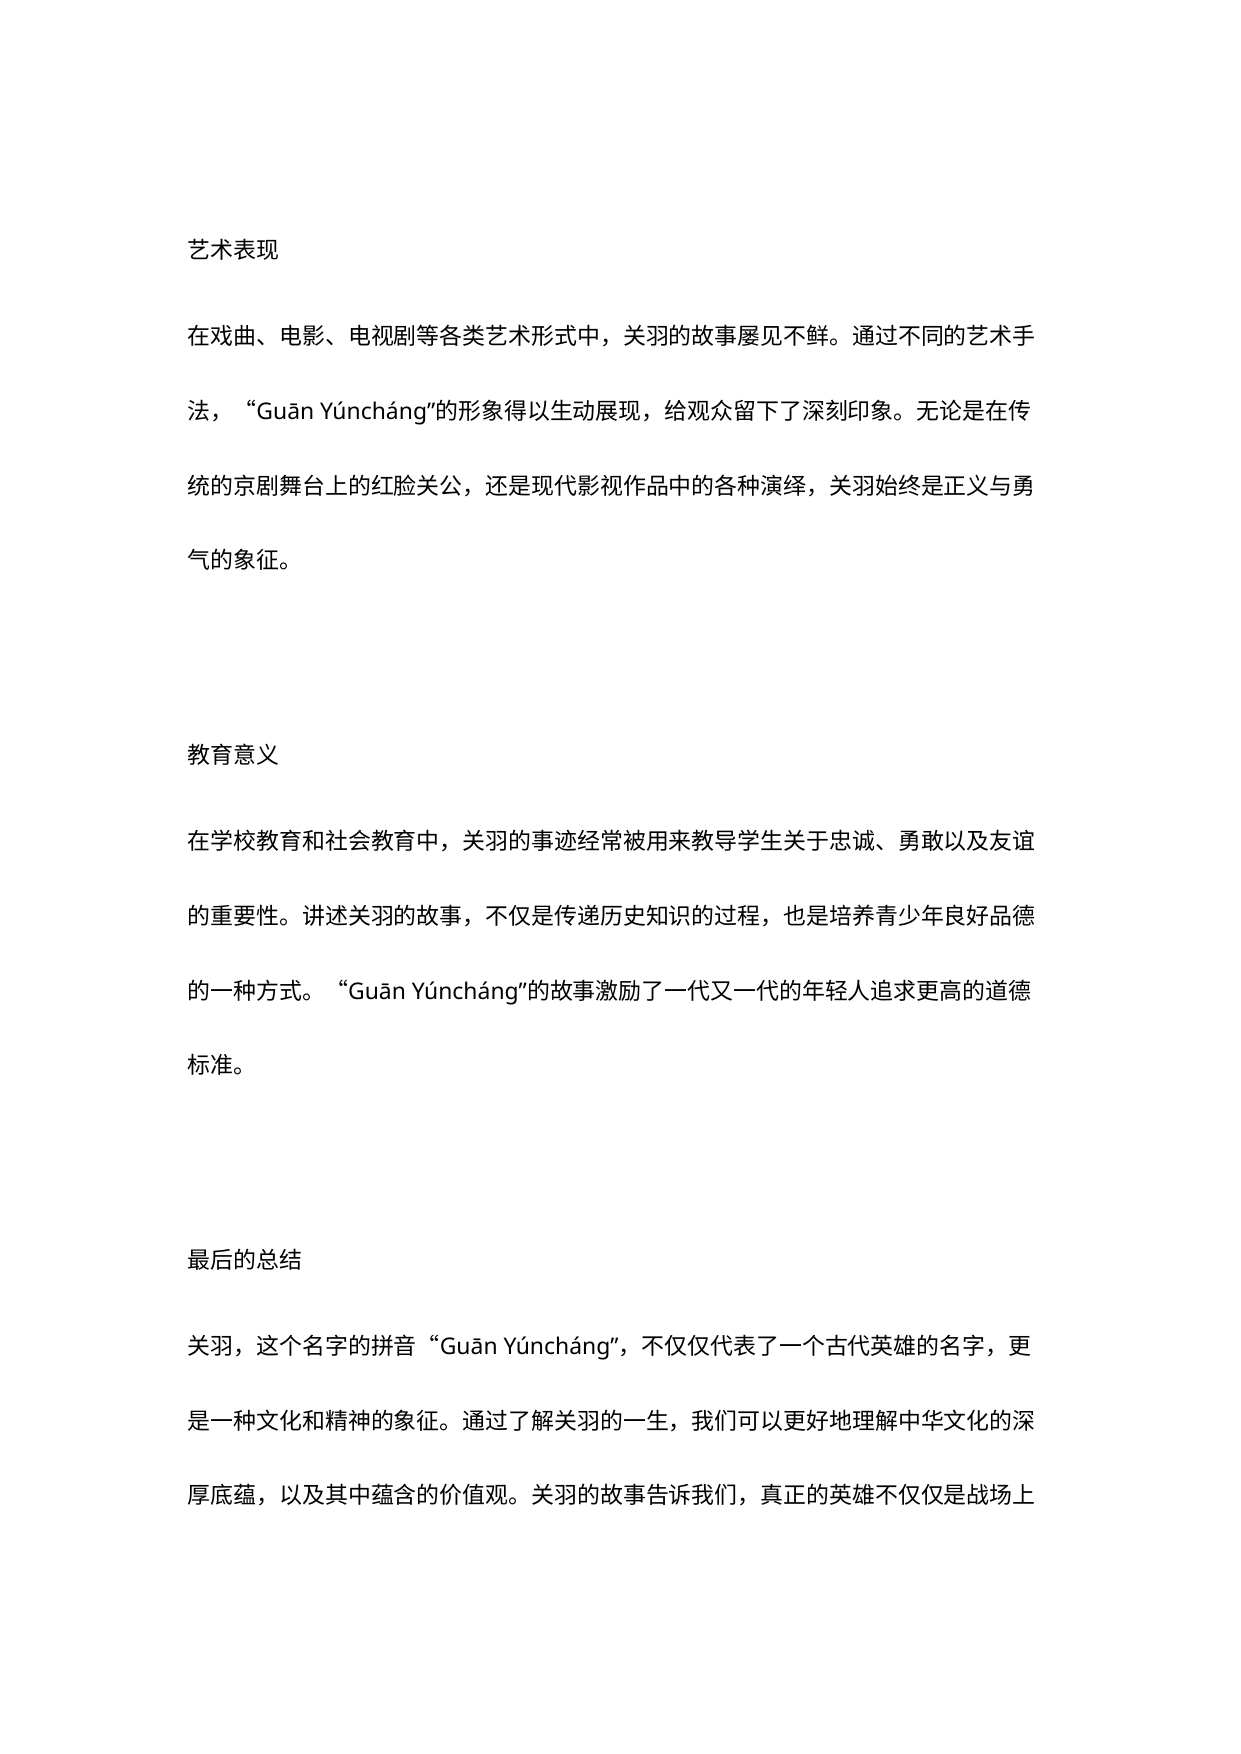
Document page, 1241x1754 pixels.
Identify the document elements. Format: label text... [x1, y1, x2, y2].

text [187, 1312, 1053, 1527]
text 在戏曲、电影、电视剧等各类艺术形式中，关羽的故事屡见不鲜。通过不同的艺术手法，“Guān Yúncháng”的形象得以生动展现，给观众留下了深刻印象。无论是在传统的京剧舞台上的红脸关公，还是现代影视作品中的各种演绎，关羽始终是正义与勇气的象征。 [187, 302, 1053, 591]
text 教育意义 [187, 721, 1053, 786]
text 在学校教育和社会教育中，关羽的事迹经常被用来教导学生关于忠诚、勇敢以及友谊的重要性。讲述关羽的故事，不仅是传递历史知识的过程，也是培养青少年良好品德的一种方式。“Guān Yúncháng”的故事激励了一代又一代的年轻人追求更高的道德标准。 [187, 807, 1053, 1096]
text 最后的总结 [187, 1226, 1053, 1291]
text 艺术表现 [187, 216, 1053, 281]
